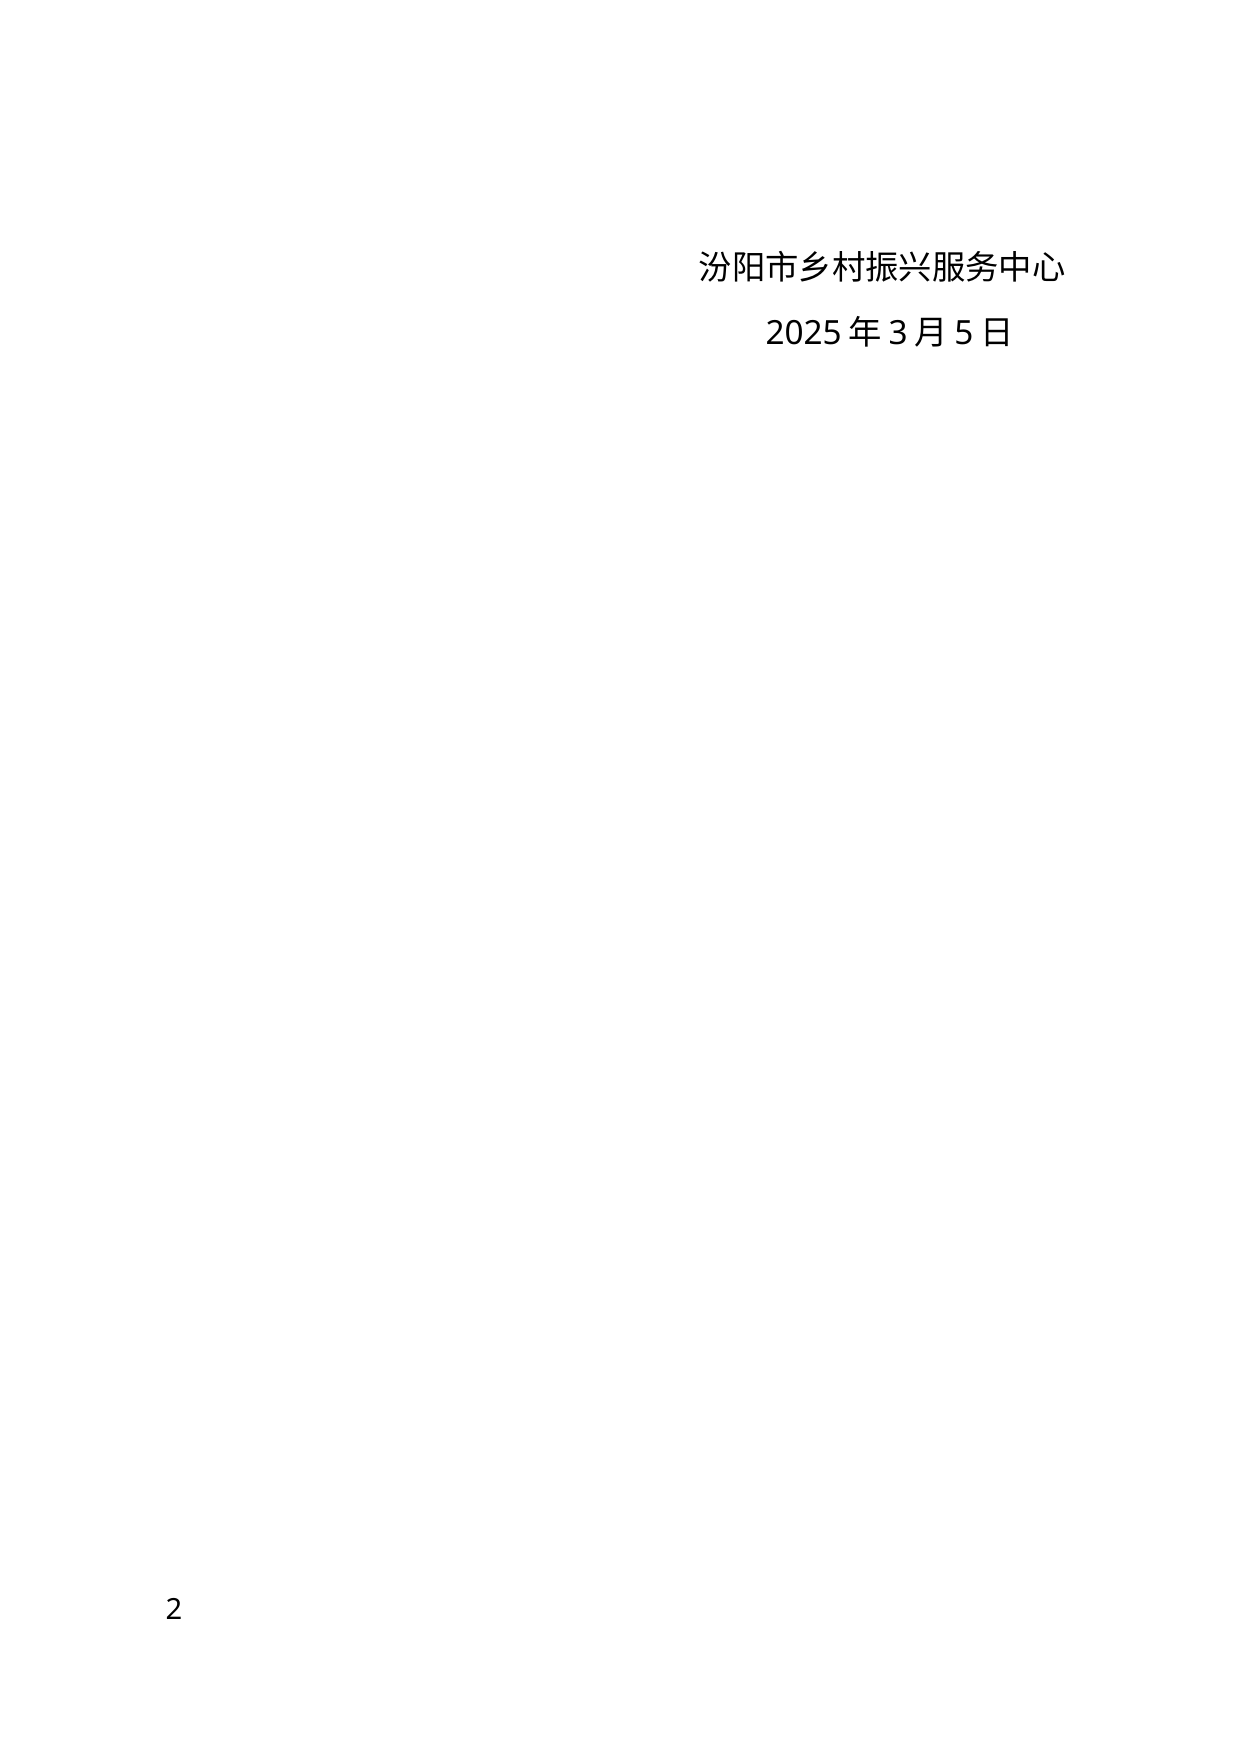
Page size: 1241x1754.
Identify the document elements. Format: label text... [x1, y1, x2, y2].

text 汾阳市乡村振兴服务中心 [165, 233, 1087, 298]
text 2025年3月5日 [165, 298, 1087, 363]
